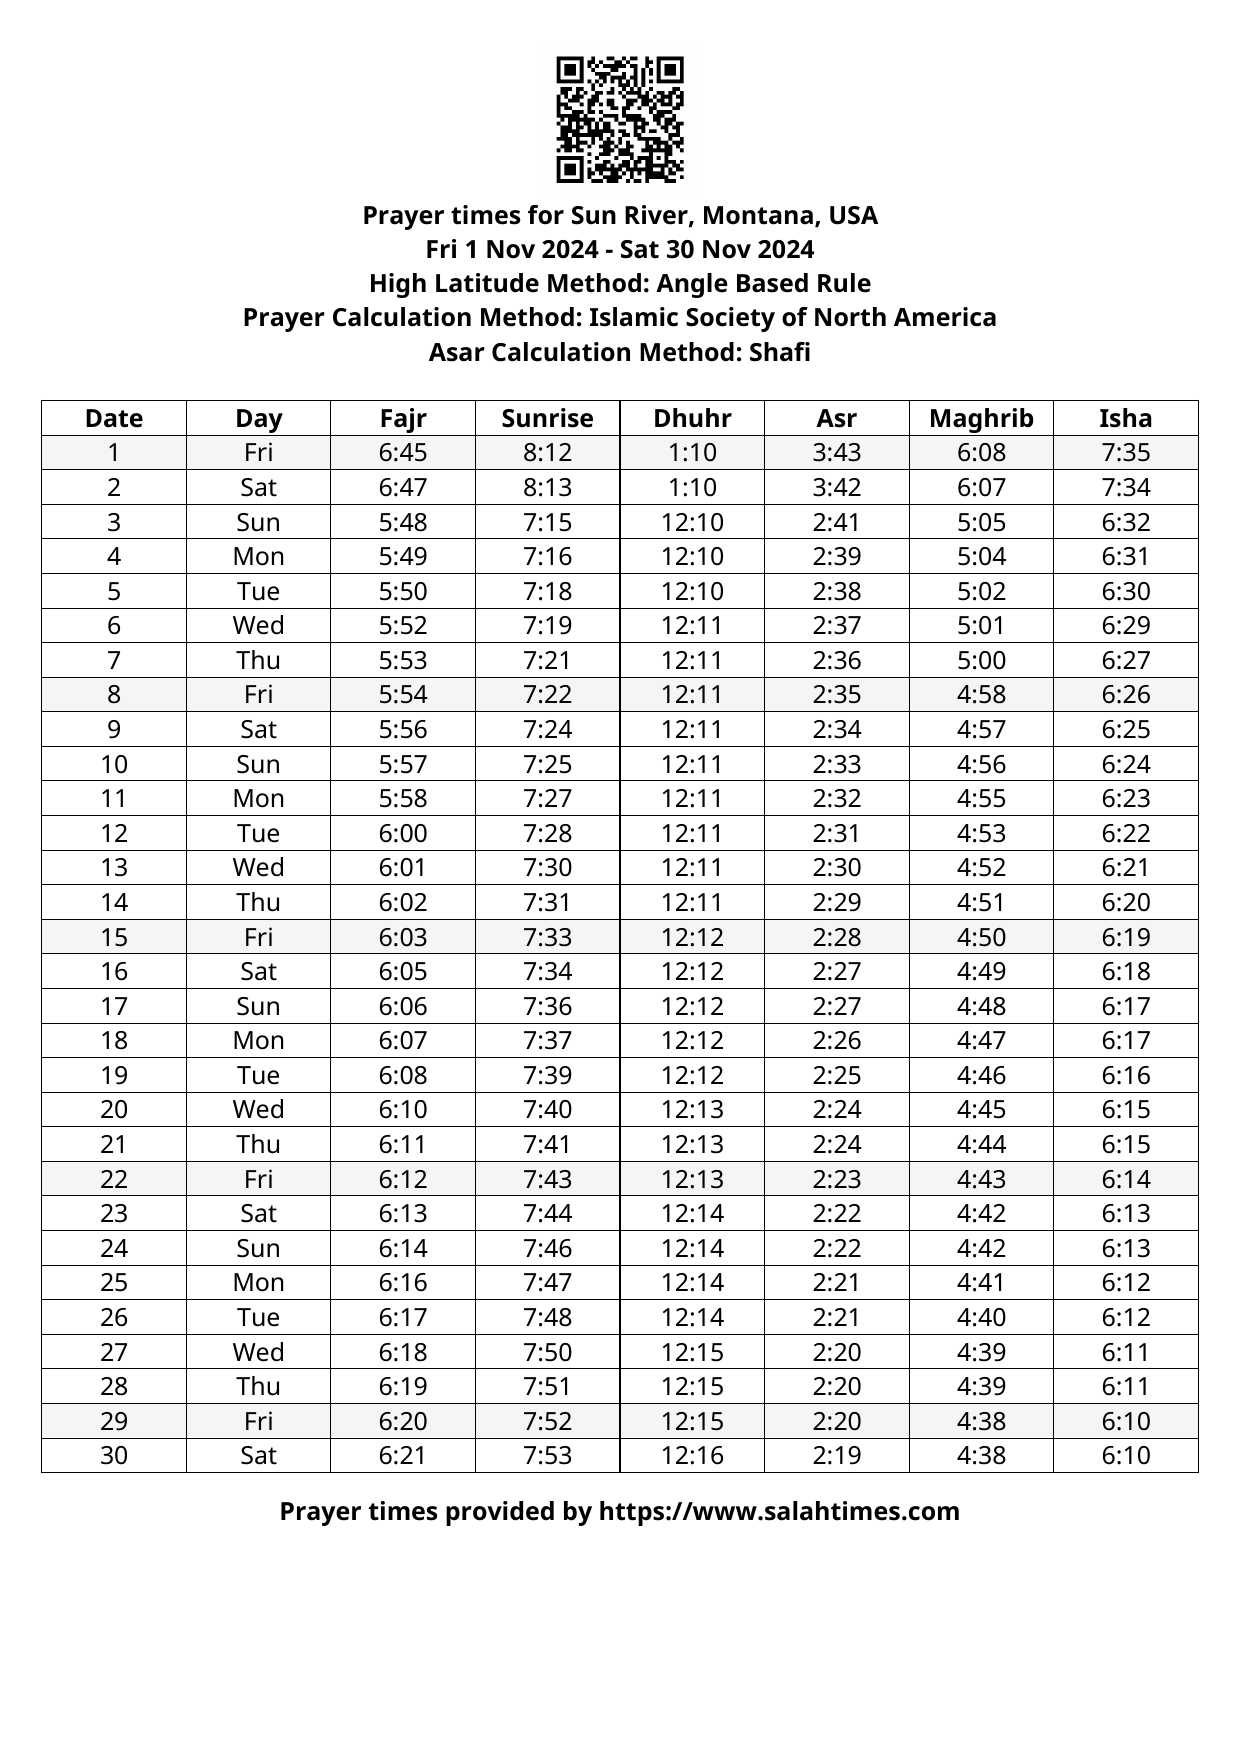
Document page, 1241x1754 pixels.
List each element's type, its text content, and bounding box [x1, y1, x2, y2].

table_cell 6:20 [1054, 885, 1198, 919]
table_cell 2:27 [765, 954, 909, 988]
table_cell 6:32 [1054, 505, 1198, 538]
table_cell 4:38 [910, 1404, 1053, 1437]
table_cell 7:43 [476, 1162, 619, 1195]
table_cell Mon [187, 1024, 330, 1057]
table_cell 6:00 [331, 816, 475, 849]
table_cell 30 [42, 1439, 186, 1472]
table_cell 6:15 [1054, 1127, 1198, 1161]
table_cell Sat [187, 470, 330, 504]
table_cell 3 [42, 505, 186, 538]
table_cell 7:36 [476, 989, 619, 1022]
table_cell 7:40 [476, 1093, 619, 1126]
table_cell 6:12 [331, 1162, 475, 1195]
table_cell 12:14 [621, 1196, 764, 1230]
table_cell 6:11 [1054, 1335, 1198, 1368]
table_cell 8 [42, 678, 186, 711]
table_cell 7:37 [476, 1024, 619, 1057]
table_cell 12:14 [621, 1300, 764, 1334]
table_cell 12:12 [621, 1024, 764, 1057]
table_cell 28 [42, 1369, 186, 1403]
table_cell Sun [187, 505, 330, 538]
table_cell 6:10 [1054, 1439, 1198, 1472]
table_cell 7:39 [476, 1058, 619, 1092]
table_cell 7:53 [476, 1439, 619, 1472]
table_cell 12:11 [621, 678, 764, 711]
table_cell 8:12 [476, 436, 619, 469]
table_cell 22 [42, 1162, 186, 1195]
table_cell 4:38 [910, 1439, 1053, 1472]
table_cell 4:57 [910, 712, 1053, 746]
table_cell Thu [187, 1127, 330, 1161]
table_cell Tue [187, 1300, 330, 1334]
table_cell 12:13 [621, 1127, 764, 1161]
table_cell 6:16 [331, 1266, 475, 1299]
table_cell 6:07 [331, 1024, 475, 1057]
table_cell Wed [187, 851, 330, 884]
table_cell 3:42 [765, 470, 909, 504]
table_cell 18 [42, 1024, 186, 1057]
table_header Day [187, 401, 330, 434]
table_cell 6:06 [331, 989, 475, 1022]
table_cell 7:33 [476, 920, 619, 953]
table_cell 6:16 [1054, 1058, 1198, 1092]
table_cell 7:24 [476, 712, 619, 746]
table_cell 5:05 [910, 505, 1053, 538]
table_cell 7:34 [1054, 470, 1198, 504]
table_cell 12:13 [621, 1162, 764, 1195]
table_cell 6:21 [1054, 851, 1198, 884]
table_cell 4:48 [910, 989, 1053, 1022]
table_cell 26 [42, 1300, 186, 1334]
table_cell Sat [187, 1196, 330, 1230]
table_cell 6:11 [1054, 1369, 1198, 1403]
table_header Isha [1054, 401, 1198, 434]
table_cell 5:52 [331, 609, 475, 642]
table_cell Mon [187, 1266, 330, 1299]
table_header Dhuhr [621, 401, 764, 434]
table_cell 2:31 [765, 816, 909, 849]
table_cell 6:21 [331, 1439, 475, 1472]
table_cell Wed [187, 1093, 330, 1126]
table_header Maghrib [910, 401, 1053, 434]
table_cell 6:14 [1054, 1162, 1198, 1195]
table_cell 11 [42, 781, 186, 815]
table_cell 6:14 [331, 1231, 475, 1264]
table_cell 2:21 [765, 1300, 909, 1334]
table_cell 6:30 [1054, 574, 1198, 607]
table_cell 2:20 [765, 1369, 909, 1403]
table_cell 17 [42, 989, 186, 1022]
table_cell 12:11 [621, 816, 764, 849]
table_cell 7:30 [476, 851, 619, 884]
table_cell Mon [187, 781, 330, 815]
table_cell 7:35 [1054, 436, 1198, 469]
table_cell 12:12 [621, 920, 764, 953]
table_cell 25 [42, 1266, 186, 1299]
table_cell Sun [187, 1231, 330, 1264]
table_cell 12:10 [621, 574, 764, 607]
table_cell 6:20 [331, 1404, 475, 1437]
table_cell 6:26 [1054, 678, 1198, 711]
table_cell 7:19 [476, 609, 619, 642]
table_cell 6:08 [910, 436, 1053, 469]
table_cell 9 [42, 712, 186, 746]
table_cell 5:57 [331, 747, 475, 780]
table_cell 7:46 [476, 1231, 619, 1264]
table_cell 6:24 [1054, 747, 1198, 780]
table_cell 5:50 [331, 574, 475, 607]
table_cell 6:12 [1054, 1300, 1198, 1334]
table_cell 5:02 [910, 574, 1053, 607]
table_cell 12:11 [621, 609, 764, 642]
table_cell 13 [42, 851, 186, 884]
table_cell 2 [42, 470, 186, 504]
table_header Asr [765, 401, 909, 434]
table_cell Sat [187, 1439, 330, 1472]
table_cell 4:44 [910, 1127, 1053, 1161]
table_cell 12:11 [621, 712, 764, 746]
table_cell 6:03 [331, 920, 475, 953]
table_cell 4:58 [910, 678, 1053, 711]
table_cell 7:18 [476, 574, 619, 607]
table_cell 5:58 [331, 781, 475, 815]
table_cell 2:20 [765, 1335, 909, 1368]
table_cell Sun [187, 989, 330, 1022]
table_cell 27 [42, 1335, 186, 1368]
table_cell 6:12 [1054, 1266, 1198, 1299]
text Prayer Calculation Method: Islamic Society of North America [42, 300, 1198, 334]
table_cell 7:15 [476, 505, 619, 538]
table_cell 2:32 [765, 781, 909, 815]
table_cell 2:24 [765, 1127, 909, 1161]
table_cell Sun [187, 747, 330, 780]
table_cell 2:41 [765, 505, 909, 538]
table_cell 4:52 [910, 851, 1053, 884]
table_cell 12:11 [621, 885, 764, 919]
table_cell 2:26 [765, 1024, 909, 1057]
table_cell Thu [187, 1369, 330, 1403]
table_cell 12:14 [621, 1266, 764, 1299]
table_cell 7:51 [476, 1369, 619, 1403]
table_cell 6:13 [331, 1196, 475, 1230]
table_cell 7:25 [476, 747, 619, 780]
table_cell 2:22 [765, 1231, 909, 1264]
table_cell 2:35 [765, 678, 909, 711]
table_cell 2:38 [765, 574, 909, 607]
table_cell 1 [42, 436, 186, 469]
table_cell 7:44 [476, 1196, 619, 1230]
table_cell 7:48 [476, 1300, 619, 1334]
table_cell 2:20 [765, 1404, 909, 1437]
picture [542, 41, 699, 198]
table_cell 2:28 [765, 920, 909, 953]
table_cell 6:17 [1054, 1024, 1198, 1057]
table_cell 2:34 [765, 712, 909, 746]
table_cell 4:51 [910, 885, 1053, 919]
table_cell 20 [42, 1093, 186, 1126]
table_cell 6:08 [331, 1058, 475, 1092]
table_cell 5:54 [331, 678, 475, 711]
table_cell Fri [187, 920, 330, 953]
table_cell 2:36 [765, 643, 909, 677]
table_cell 6:02 [331, 885, 475, 919]
table_cell 12:11 [621, 643, 764, 677]
table_cell Thu [187, 885, 330, 919]
table_cell Sat [187, 712, 330, 746]
table_cell 6:15 [1054, 1093, 1198, 1126]
table_cell 5:01 [910, 609, 1053, 642]
table_cell 6:23 [1054, 781, 1198, 815]
table_cell 12:12 [621, 1058, 764, 1092]
table_cell 6:10 [331, 1093, 475, 1126]
table_cell 12:16 [621, 1439, 764, 1472]
table_cell Fri [187, 1162, 330, 1195]
table_cell 5:53 [331, 643, 475, 677]
table_cell 4:39 [910, 1369, 1053, 1403]
table_cell 4:55 [910, 781, 1053, 815]
table_cell 6:18 [331, 1335, 475, 1368]
table_cell 6:31 [1054, 539, 1198, 573]
table_cell 7:22 [476, 678, 619, 711]
table_cell 2:24 [765, 1093, 909, 1126]
table_cell 4:49 [910, 954, 1053, 988]
table_cell 12:11 [621, 781, 764, 815]
table_cell Thu [187, 643, 330, 677]
table_cell 2:37 [765, 609, 909, 642]
table_cell 6:17 [1054, 989, 1198, 1022]
table_cell 4:53 [910, 816, 1053, 849]
table_cell 5:49 [331, 539, 475, 573]
table_cell 5:04 [910, 539, 1053, 573]
table_cell 4:45 [910, 1093, 1053, 1126]
table_cell 7:34 [476, 954, 619, 988]
table_cell 3:43 [765, 436, 909, 469]
table_cell 12:12 [621, 989, 764, 1022]
table_cell 8:13 [476, 470, 619, 504]
table_cell Fri [187, 1404, 330, 1437]
table_cell 15 [42, 920, 186, 953]
table_cell 12 [42, 816, 186, 849]
table_cell 23 [42, 1196, 186, 1230]
table_cell 5:48 [331, 505, 475, 538]
table_cell Tue [187, 816, 330, 849]
table_cell 6:11 [331, 1127, 475, 1161]
table_cell 12:13 [621, 1093, 764, 1126]
table_cell 6:22 [1054, 816, 1198, 849]
table_cell 4:39 [910, 1335, 1053, 1368]
table_cell 4:56 [910, 747, 1053, 780]
table_cell 5 [42, 574, 186, 607]
table_cell 4:42 [910, 1231, 1053, 1264]
table_cell 2:21 [765, 1266, 909, 1299]
table_cell 6:13 [1054, 1231, 1198, 1264]
table_cell 7:50 [476, 1335, 619, 1368]
table_cell 14 [42, 885, 186, 919]
table_cell 2:19 [765, 1439, 909, 1472]
table_cell 6:27 [1054, 643, 1198, 677]
table_cell 7:28 [476, 816, 619, 849]
table_cell 6:19 [331, 1369, 475, 1403]
table_cell 6 [42, 609, 186, 642]
table_cell 6:18 [1054, 954, 1198, 988]
table_cell 12:15 [621, 1404, 764, 1437]
text High Latitude Method: Angle Based Rule [42, 266, 1198, 300]
table_cell Wed [187, 609, 330, 642]
table_cell 2:29 [765, 885, 909, 919]
table_cell 4:40 [910, 1300, 1053, 1334]
table_cell Sat [187, 954, 330, 988]
table_cell Fri [187, 436, 330, 469]
table_cell 16 [42, 954, 186, 988]
table_cell 4:42 [910, 1196, 1053, 1230]
table_cell 1:10 [621, 436, 764, 469]
table_cell 6:01 [331, 851, 475, 884]
table_cell 7:52 [476, 1404, 619, 1437]
text Prayer times provided by https://www.salahtimes.com [42, 1494, 1198, 1528]
table_cell 7:31 [476, 885, 619, 919]
table_cell Fri [187, 678, 330, 711]
table_cell 6:19 [1054, 920, 1198, 953]
table_header Sunrise [476, 401, 619, 434]
table_cell Mon [187, 539, 330, 573]
text Asar Calculation Method: Shafi [42, 334, 1198, 368]
table_cell 6:45 [331, 436, 475, 469]
table_cell 6:29 [1054, 609, 1198, 642]
table_cell 1:10 [621, 470, 764, 504]
table_cell 12:11 [621, 851, 764, 884]
table_cell Wed [187, 1335, 330, 1368]
table_cell Tue [187, 1058, 330, 1092]
table_cell 6:47 [331, 470, 475, 504]
table_cell 6:17 [331, 1300, 475, 1334]
table_cell 4:43 [910, 1162, 1053, 1195]
table_cell 7:16 [476, 539, 619, 573]
table_cell 2:27 [765, 989, 909, 1022]
table_cell 4:41 [910, 1266, 1053, 1299]
table_cell 12:15 [621, 1369, 764, 1403]
table_cell 4:46 [910, 1058, 1053, 1092]
table_cell 24 [42, 1231, 186, 1264]
table_cell 2:39 [765, 539, 909, 573]
table_cell 7:21 [476, 643, 619, 677]
table_cell 4:47 [910, 1024, 1053, 1057]
text Prayer times for Sun River, Montana, USA [42, 198, 1198, 232]
table_cell 6:07 [910, 470, 1053, 504]
table_cell 6:25 [1054, 712, 1198, 746]
table_cell 12:10 [621, 505, 764, 538]
table_cell 12:14 [621, 1231, 764, 1264]
table_cell 2:33 [765, 747, 909, 780]
table_cell 10 [42, 747, 186, 780]
table_cell 12:10 [621, 539, 764, 573]
table_cell 4 [42, 539, 186, 573]
text Fri 1 Nov 2024 - Sat 30 Nov 2024 [42, 232, 1198, 266]
table_cell 7 [42, 643, 186, 677]
table_cell 12:12 [621, 954, 764, 988]
table_header Fajr [331, 401, 475, 434]
table_cell 2:22 [765, 1196, 909, 1230]
table_cell 6:05 [331, 954, 475, 988]
table_cell 29 [42, 1404, 186, 1437]
table_cell Tue [187, 574, 330, 607]
table_cell 7:27 [476, 781, 619, 815]
table_cell 6:10 [1054, 1404, 1198, 1437]
table_cell 21 [42, 1127, 186, 1161]
table_cell 2:25 [765, 1058, 909, 1092]
table_cell 6:13 [1054, 1196, 1198, 1230]
table_cell 5:00 [910, 643, 1053, 677]
table_cell 7:47 [476, 1266, 619, 1299]
table_cell 19 [42, 1058, 186, 1092]
table_header Date [42, 401, 186, 434]
table_cell 7:41 [476, 1127, 619, 1161]
table_cell 12:11 [621, 747, 764, 780]
table_cell 4:50 [910, 920, 1053, 953]
table_cell 12:15 [621, 1335, 764, 1368]
table_cell 5:56 [331, 712, 475, 746]
table_cell 2:23 [765, 1162, 909, 1195]
table_cell 2:30 [765, 851, 909, 884]
